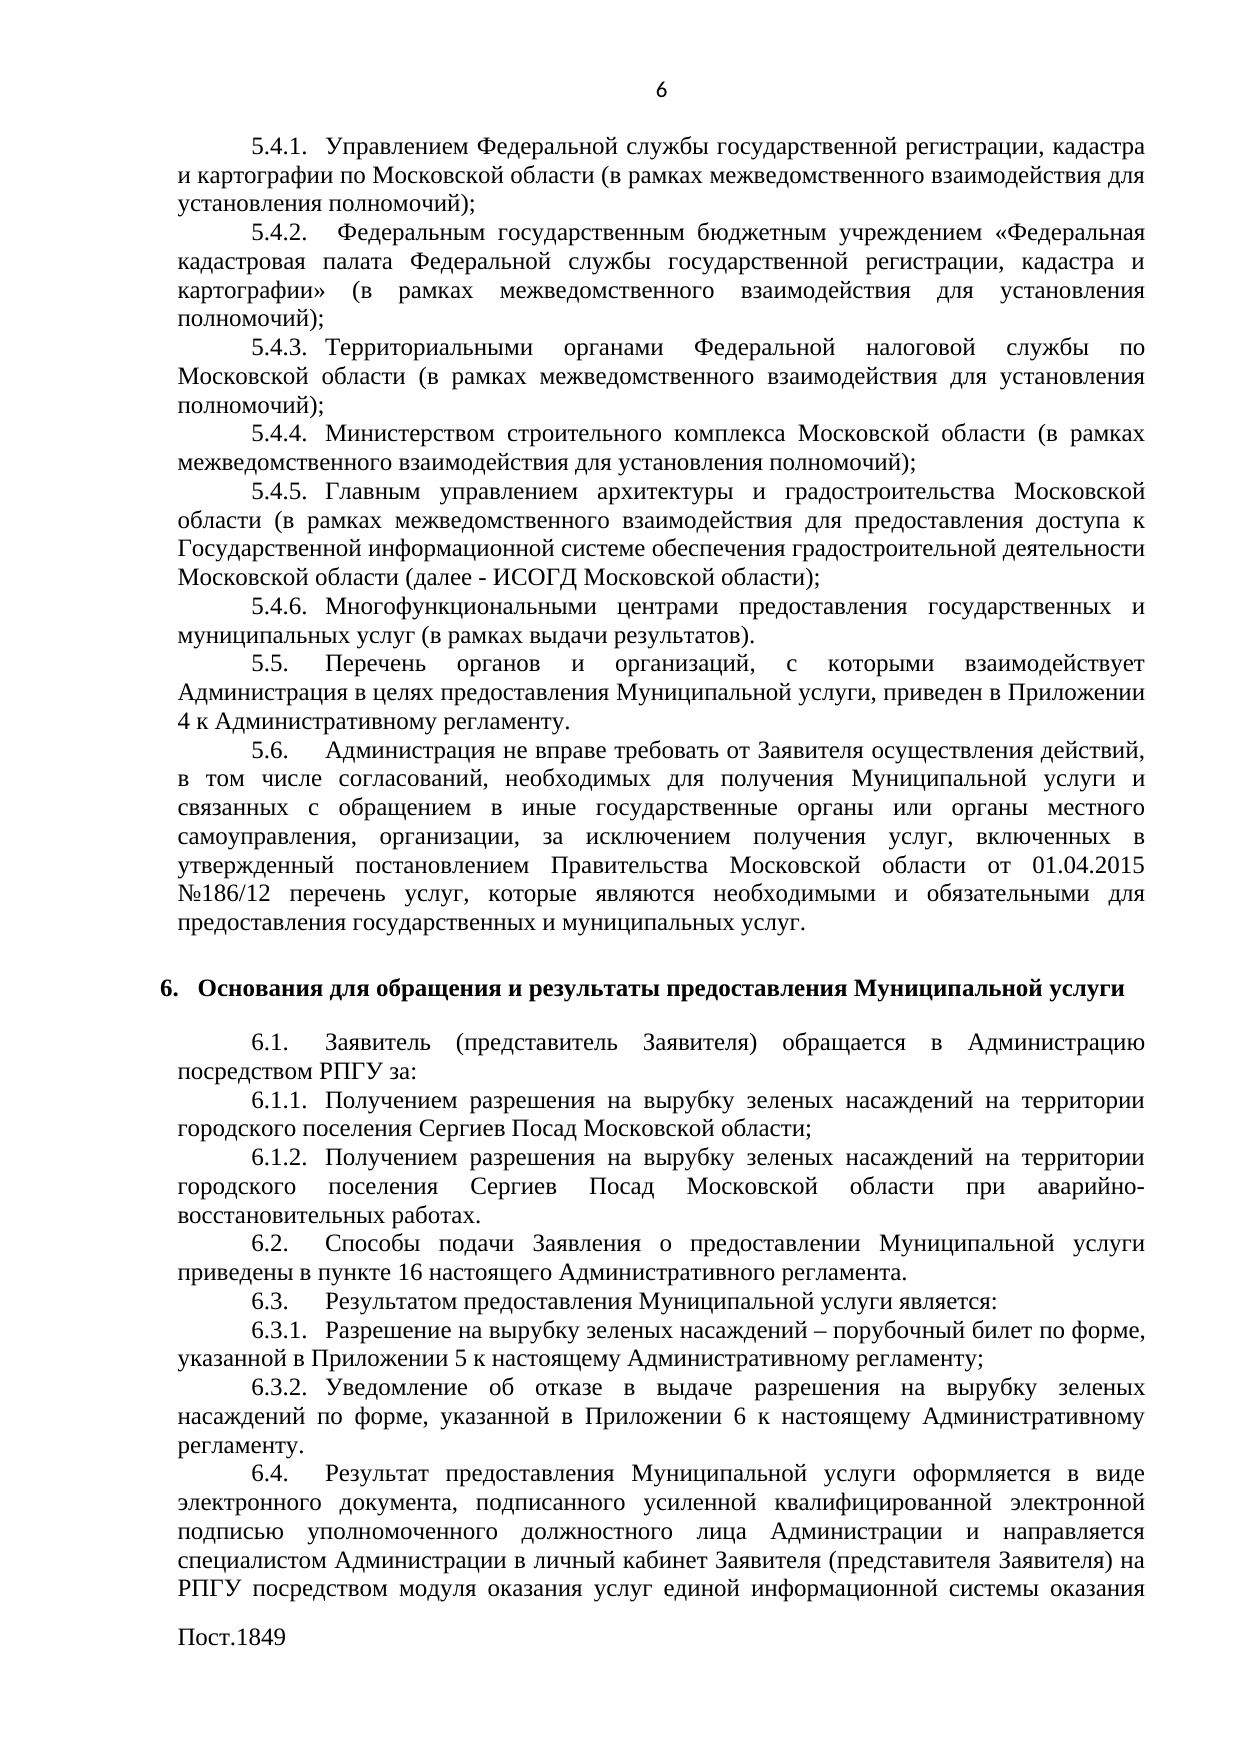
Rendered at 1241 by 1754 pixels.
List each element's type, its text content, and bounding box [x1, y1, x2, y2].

list Получением разрешения на вырубку зеленых насаждений на территории городского поселения Сергиев Посад Московской области; [177, 1085, 1146, 1142]
list Многофункциональными центрами предоставления государственных и муниципальных услуг (в рамках выдачи результатов). [177, 591, 1146, 648]
list Способы подачи Заявления о предоставлении Муниципальной услуги приведены в пункте 16 настоящего Административного регламента. [177, 1228, 1146, 1286]
list Заявитель (представитель Заявителя) обращается в Администрацию посредством РПГУ за: [177, 1027, 1146, 1085]
list Перечень органов и организаций, с которыми взаимодействует Администрация в целях предоставления Муниципальной услуги, приведен в Приложении 4 к Административному регламенту. [177, 648, 1146, 735]
list Уведомление об отказе в выдаче разрешения на вырубку зеленых насаждений по форме, указанной в Приложении 6 к настоящему Административному регламенту. [177, 1372, 1146, 1458]
list Управлением Федеральной службы государственной регистрации, кадастра и картографии по Московской области (в рамках межведомственного взаимодействия для установления полномочий); [177, 131, 1146, 217]
list Получением разрешения на вырубку зеленых насаждений на территории городского поселения Сергиев Посад Московской области при аварийно-восстановительных работах. [177, 1142, 1146, 1228]
list Главным управлением архитектуры и градостроительства Московской области (в рамках межведомственного взаимодействия для предоставления доступа к Государственной информационной системе обеспечения градостроительной деятельности Московской области (далее - ИСОГД Московской области); [177, 476, 1146, 591]
list Результатом предоставления Муниципальной услуги является: [177, 1286, 1146, 1315]
list Министерством строительного комплекса Московской области (в рамках межведомственного взаимодействия для установления полномочий); [177, 418, 1146, 476]
list Основания для обращения и результаты предоставления Муниципальной услуги [140, 973, 1146, 1002]
list Территориальными органами Федеральной налоговой службы по Московской области (в рамках межведомственного взаимодействия для установления полномочий); [177, 332, 1146, 418]
list Разрешение на вырубку зеленых насаждений – порубочный билет по форме, указанной в Приложении 5 к настоящему Административному регламенту; [177, 1315, 1146, 1372]
list Федеральным государственным бюджетным учреждением «Федеральная кадастровая палата Федеральной службы государственной регистрации, кадастра и картографии» (в рамках межведомственного взаимодействия для установления полномочий); [177, 217, 1146, 332]
list Администрация не вправе требовать от Заявителя осуществления действий, в том числе согласований, необходимых для получения Муниципальной услуги и связанных с обращением в иные государственные органы или органы местного самоуправления, организации, за исключением получения услуг, включенных в утвержденный постановлением Правительства Московской области от 01.04.2015 №186/12 перечень услуг, которые являются необходимыми и обязательными для предоставления государственных и муниципальных услуг. [177, 735, 1146, 936]
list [177, 1458, 1146, 1602]
